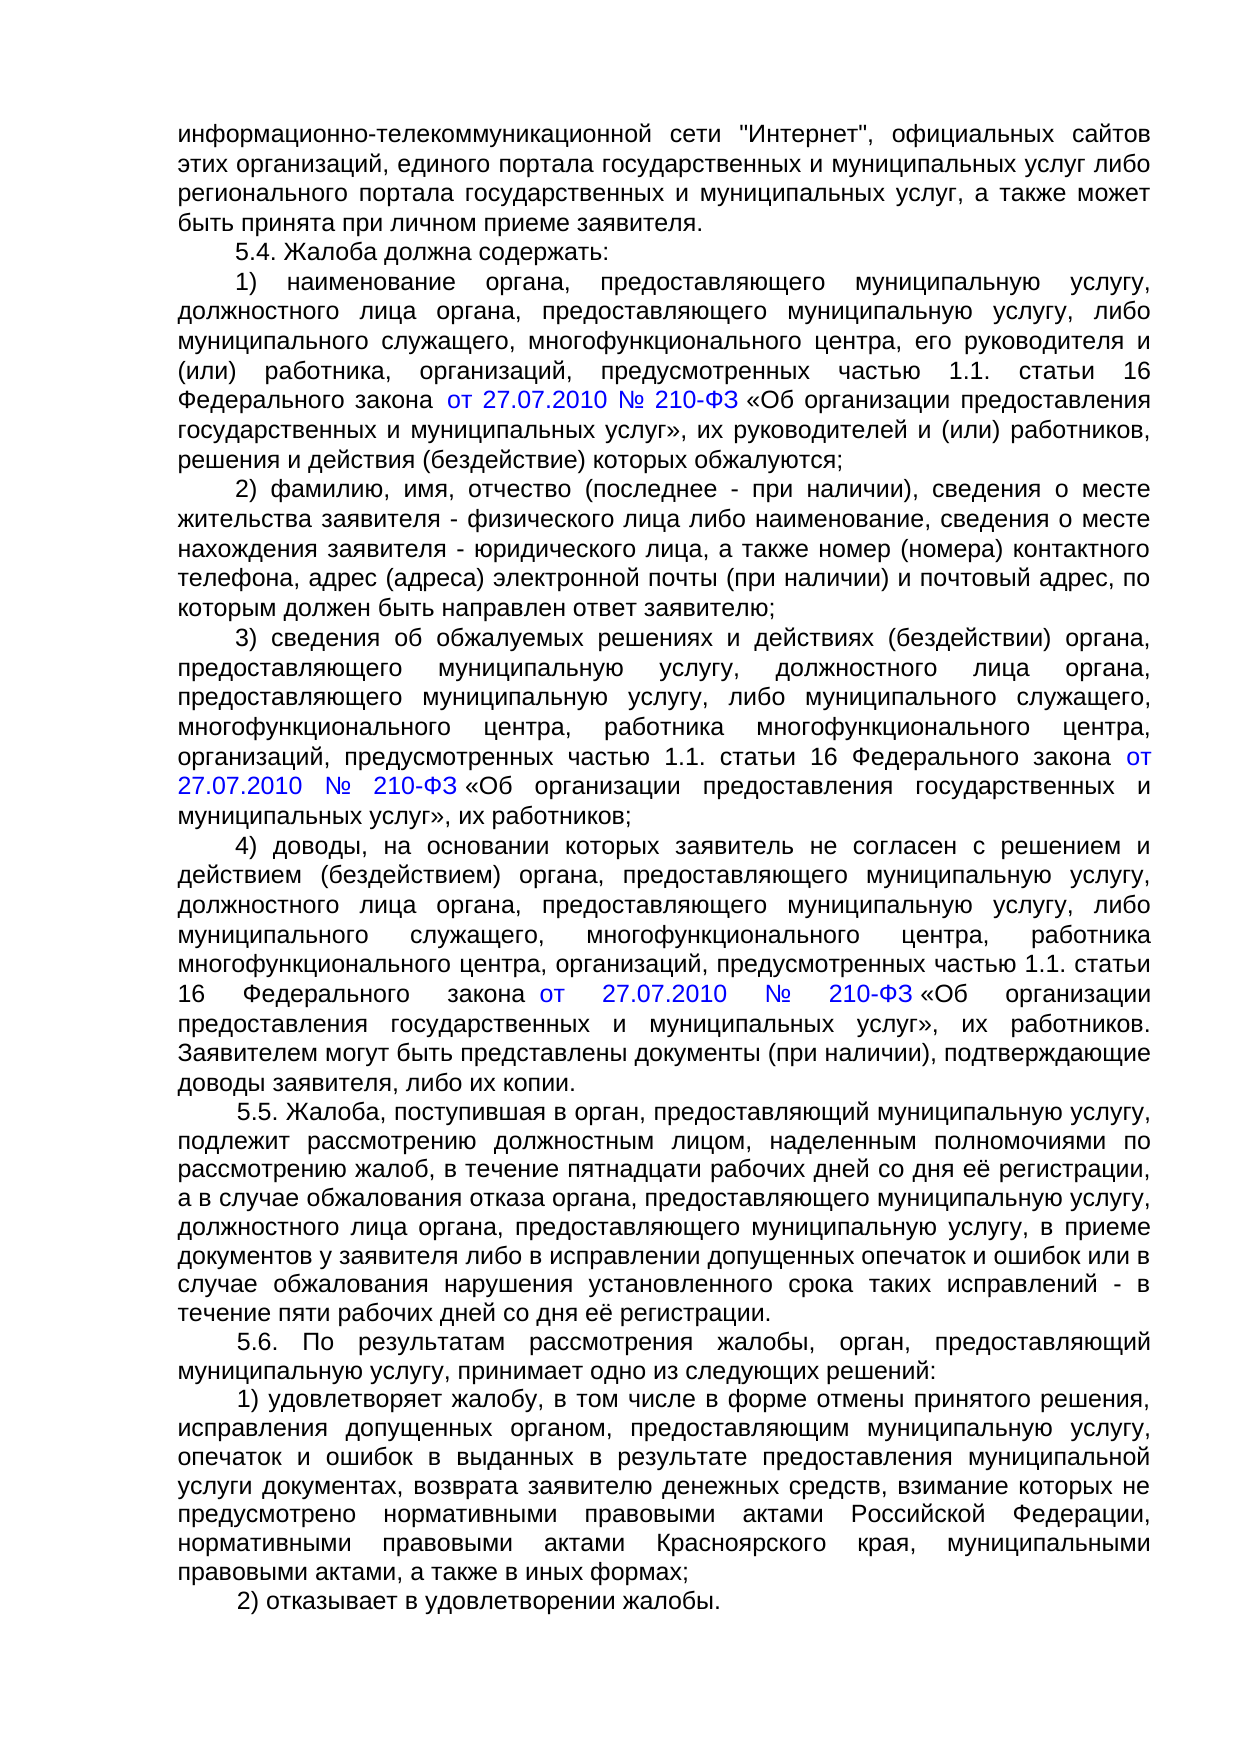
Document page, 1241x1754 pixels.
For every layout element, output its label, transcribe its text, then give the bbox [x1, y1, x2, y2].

text 1) удовлетворяет жалобу, в том числе в форме отмены принятого решения, исправления допущенных органом, предоставляющим муниципальную услугу, опечаток и ошибок в выданных в результате предоставления муниципальной услуги документах, возврата заявителю денежных средств, взимание которых не предусмотрено нормативными правовыми актами Российской Федерации, нормативными правовыми актами Красноярского края, муниципальными правовыми актами, а также в иных формах; [177, 1384, 1152, 1586]
text 1) наименование органа, предоставляющего муниципальную услугу, должностного лица органа, предоставляющего муниципальную услугу, либо муниципального служащего, многофункционального центра, его руководителя и (или) работника, организаций, предусмотренных частью 1.1. статьи 16 Федерального закона от 27.07.2010 № 210-ФЗ «Об организации предоставления государственных и муниципальных услуг», их руководителей и (или) работников, решения и действия (бездействие) которых обжалуются; [177, 266, 1152, 473]
text 4) доводы, на основании которых заявитель не согласен с решением и действием (бездействием) органа, предоставляющего муниципальную услугу, должностного лица органа, предоставляющего муниципальную услугу, либо муниципального служащего, многофункционального центра, работника многофункционального центра, организаций, предусмотренных частью 1.1. статьи 16 Федерального закона от 27.07.2010 № 210-ФЗ «Об организации предоставления государственных и муниципальных услуг», их работников. Заявителем могут быть представлены документы (при наличии), подтверждающие доводы заявителя, либо их копии. [177, 830, 1152, 1097]
text 2) отказывает в удовлетворении жалобы. [177, 1586, 1152, 1614]
text 5.6. По результатам рассмотрения жалобы, орган, предоставляющий муниципальную услугу, принимает одно из следующих решений: [177, 1327, 1152, 1384]
text 5.5. Жалоба, поступившая в орган, предоставляющий муниципальную услугу, подлежит рассмотрению должностным лицом, наделенным полномочиями по рассмотрению жалоб, в течение пятнадцати рабочих дней со дня её регистрации, а в случае обжалования отказа органа, предоставляющего муниципальную услугу, должностного лица органа, предоставляющего муниципальную услугу, в приеме документов у заявителя либо в исправлении допущенных опечаток и ошибок или в случае обжалования нарушения установленного срока таких исправлений - в течение пяти рабочих дней со дня её регистрации. [177, 1097, 1152, 1327]
text 2) фамилию, имя, отчество (последнее - при наличии), сведения о месте жительства заявителя - физического лица либо наименование, сведения о месте нахождения заявителя - юридического лица, а также номер (номера) контактного телефона, адрес (адреса) электронной почты (при наличии) и почтовый адрес, по которым должен быть направлен ответ заявителю; [177, 473, 1152, 622]
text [177, 118, 1152, 237]
text 5.4. Жалоба должна содержать: [177, 237, 1152, 266]
text 3) сведения об обжалуемых решениях и действиях (бездействии) органа, предоставляющего муниципальную услугу, должностного лица органа, предоставляющего муниципальную услугу, либо муниципального служащего, многофункционального центра, работника многофункционального центра, организаций, предусмотренных частью 1.1. статьи 16 Федерального закона от 27.07.2010 № 210-ФЗ «Об организации предоставления государственных и муниципальных услуг», их работников; [177, 622, 1152, 830]
